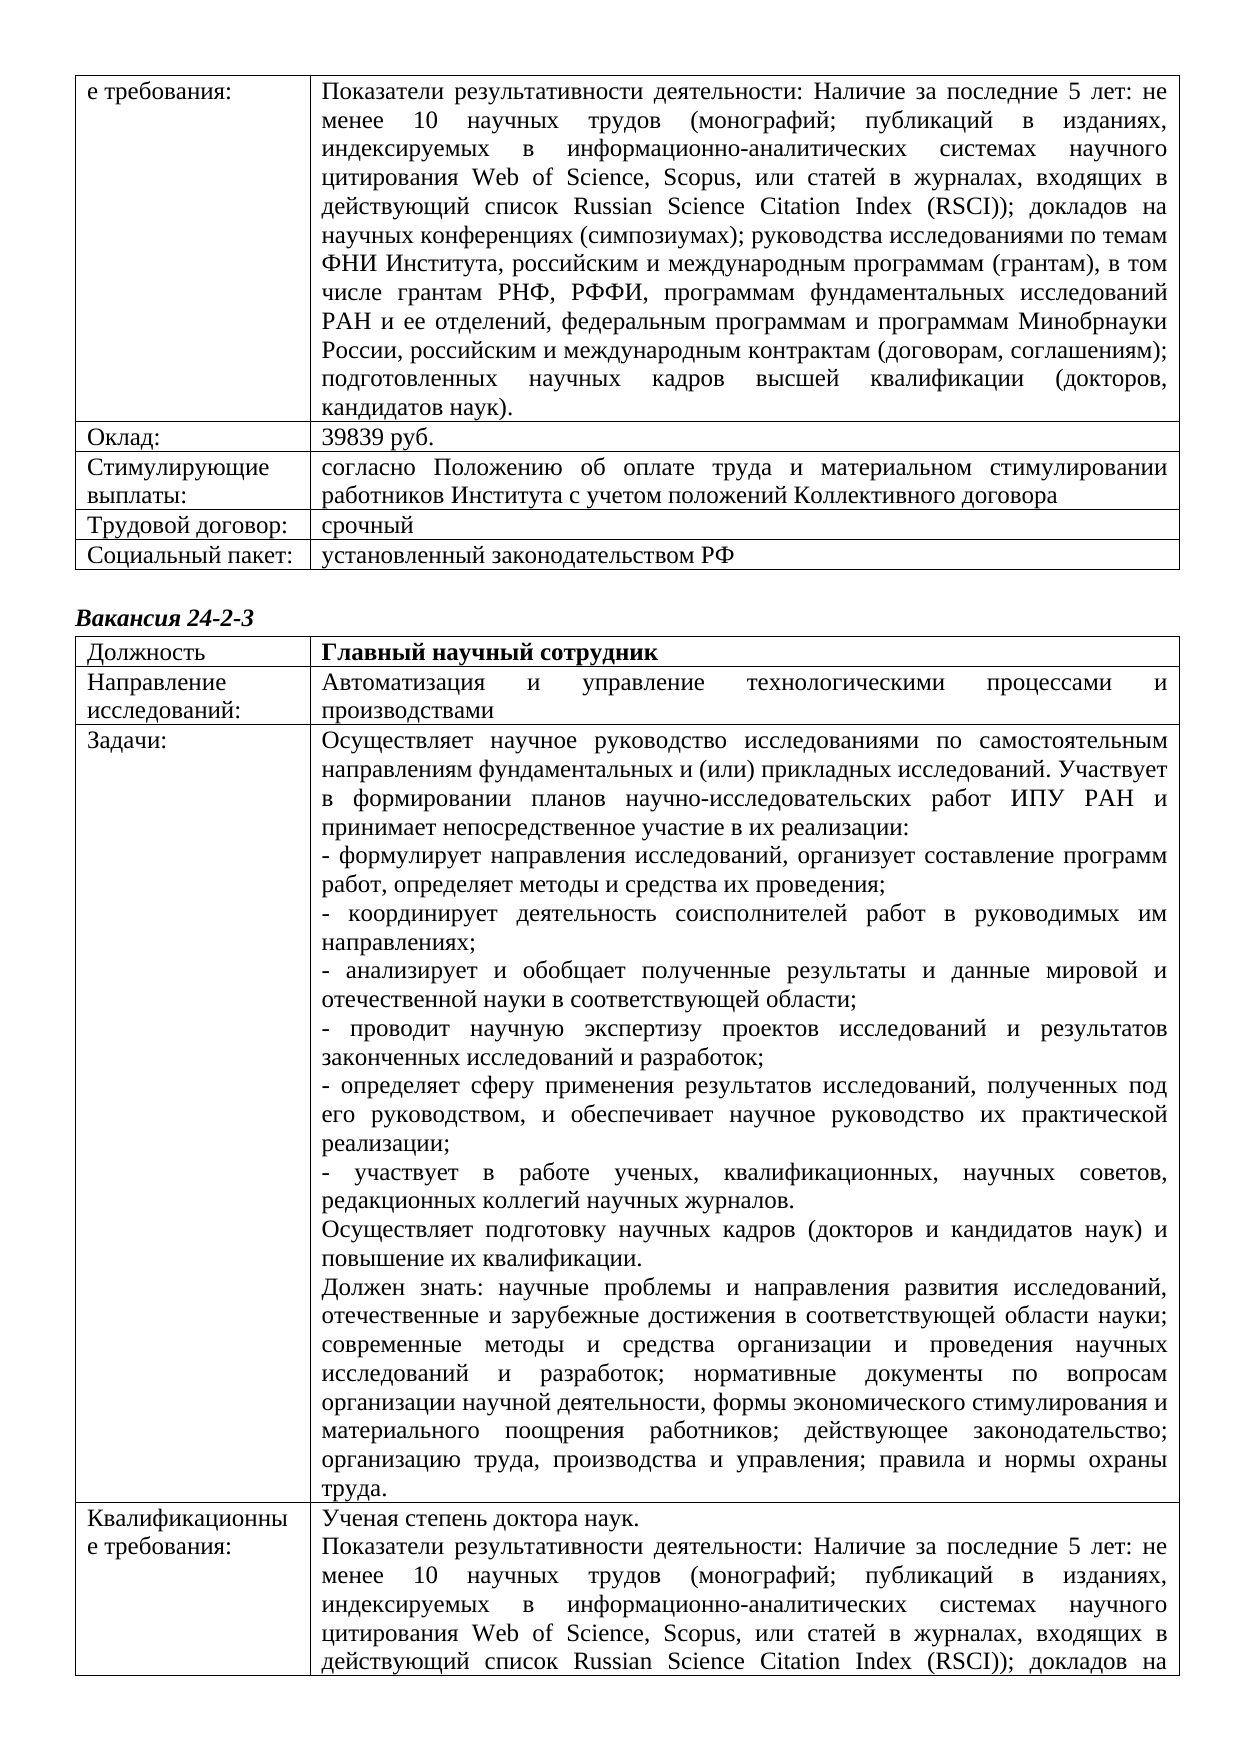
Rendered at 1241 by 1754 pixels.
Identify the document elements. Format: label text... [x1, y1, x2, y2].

table_cell Трудовой договор: [76, 510, 310, 539]
table_cell Осуществляет научное руководство исследованиями по самостоятельным направлениям фундаментальных и (или) прикладных исследований. Участвует в формировании планов научно-исследовательских работ ИПУ РАН и принимает непосредственное участие в их реализации: - формулирует направления исследований, организует составление программ работ, определяет методы и средства их проведения; - координирует деятельность соисполнителей работ в руководимых им направлениях; - анализирует и обобщает полученные результаты и данные мировой и отечественной науки в соответствующей области; - проводит научную экспертизу проектов исследований и результатов законченных исследований и разработок; - определяет сферу применения результатов исследований, полученных под его руководством, и обеспечивает научное руководство их практической реализации; - участвует в работе ученых, квалификационных, научных советов, редакционных коллегий научных журналов. Осуществляет подготовку научных кадров (докторов и кандидатов наук) и повышение их квалификации. Должен знать: научные проблемы и направления развития исследований, отечественные и зарубежные достижения в соответствующей области науки; современные методы и средства организации и проведения научных исследований и разработок; нормативные документы по вопросам организации научной деятельности, формы экономического стимулирования и материального поощрения работников; действующее законодательство; организацию труда, производства и управления; правила и нормы охраны труда. [311, 725, 1179, 1502]
table_cell 39839 руб. [311, 422, 1179, 451]
table_cell Направление исследований: [76, 667, 310, 724]
table_header Главный научный сотрудник [311, 637, 1179, 666]
table_cell Автоматизация и управление технологическими процессами и производствами [311, 667, 1179, 724]
table_cell установленный законодательством РФ [311, 540, 1179, 569]
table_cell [311, 76, 1179, 421]
table_cell Оклад: [76, 422, 310, 451]
table_cell срочный [311, 510, 1179, 539]
table_cell Социальный пакет: [76, 540, 310, 569]
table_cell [76, 76, 310, 421]
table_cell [76, 1503, 310, 1675]
text Вакансия 24-2-3 [75, 603, 1165, 632]
table_cell Стимулирующие выплаты: [76, 452, 310, 509]
table_cell Задачи: [76, 725, 310, 1502]
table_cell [311, 1503, 1179, 1675]
table_header Должность [76, 637, 310, 666]
table_cell согласно Положению об оплате труда и материальном стимулировании работников Института с учетом положений Коллективного договора [311, 452, 1179, 509]
